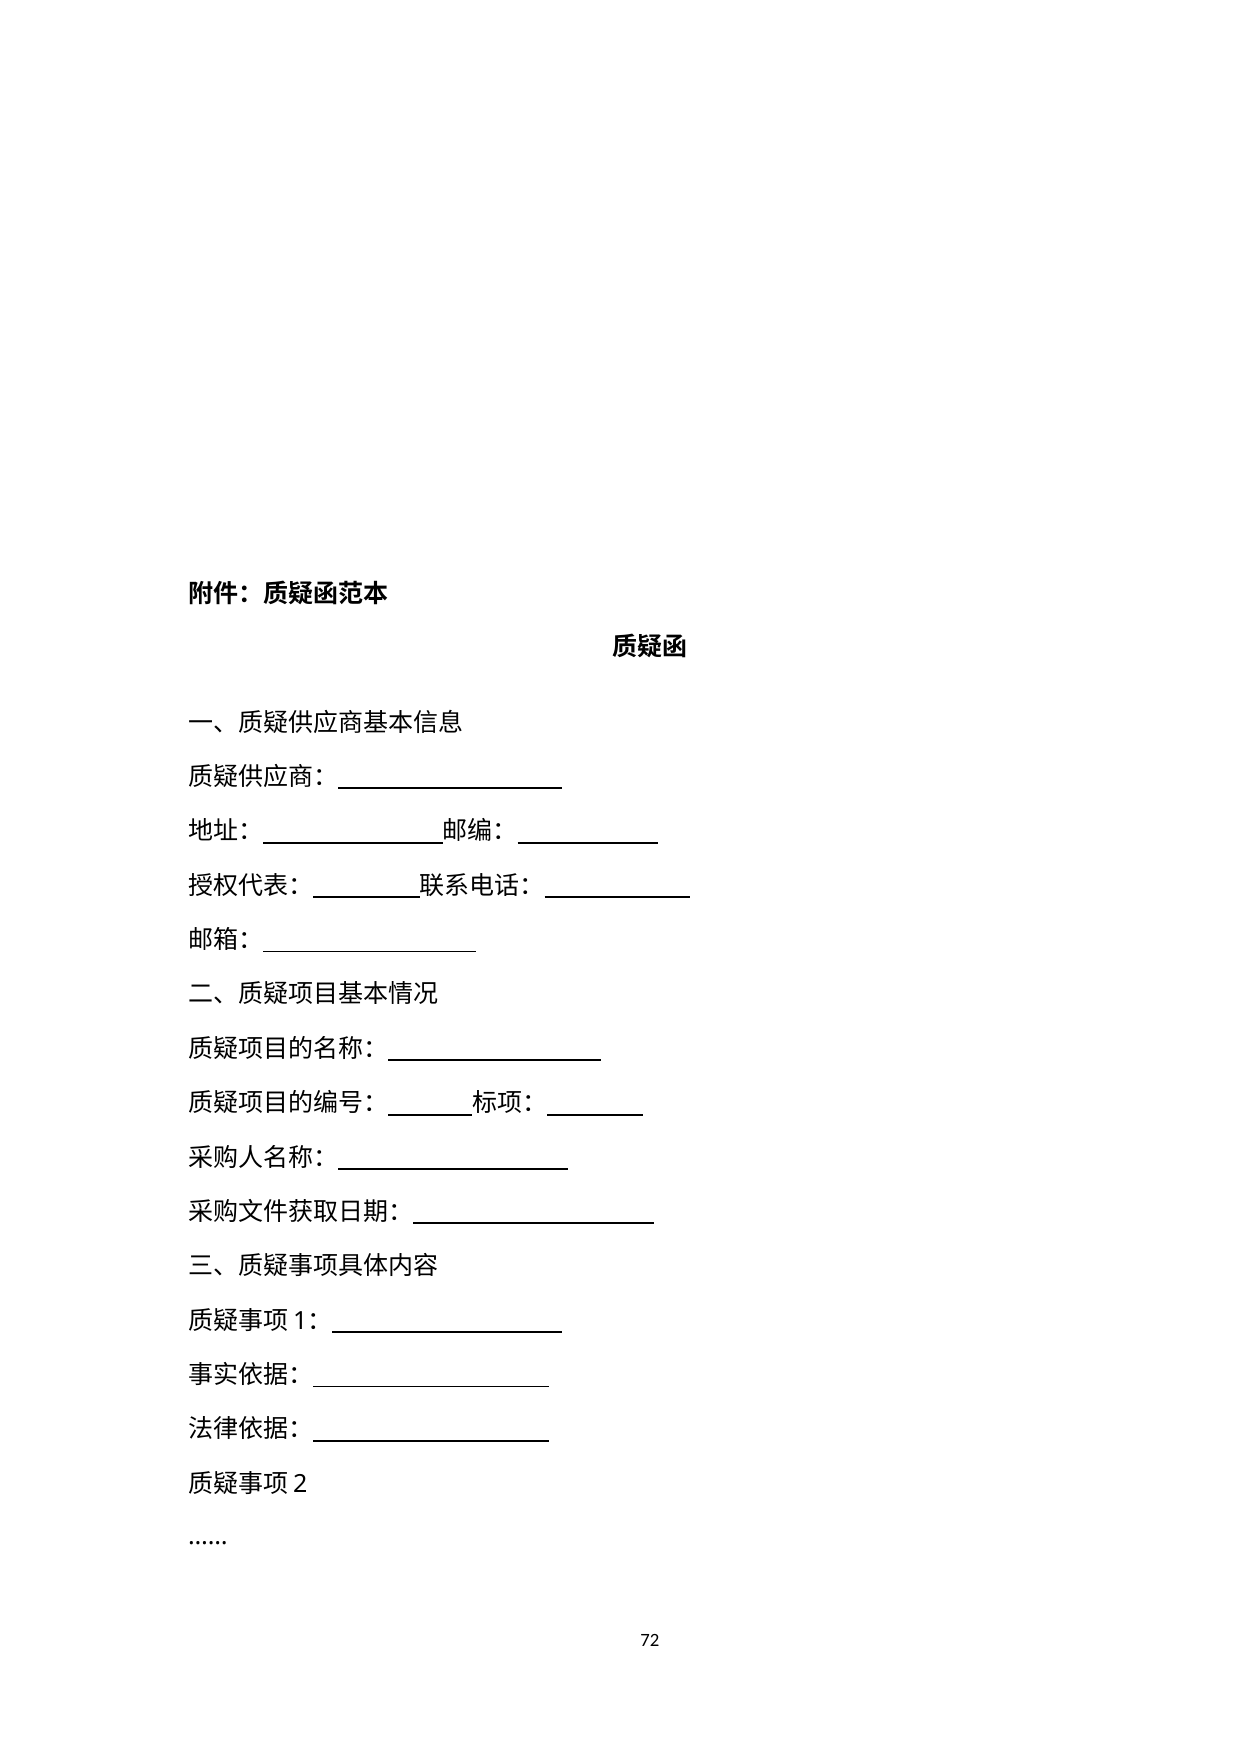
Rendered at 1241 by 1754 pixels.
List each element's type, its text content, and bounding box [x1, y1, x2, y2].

text 采购人名称： [188, 1137, 1111, 1173]
text 质疑项目的编号： 标项： [188, 1083, 1111, 1119]
text 附件：质疑函范本 [188, 562, 1111, 612]
text 法律依据： [188, 1409, 1111, 1445]
text 二、质疑项目基本情况 [188, 974, 1111, 1010]
text …… [188, 1518, 1111, 1552]
text 质疑供应商： [188, 756, 1111, 793]
text 质疑函 [188, 612, 1111, 677]
text 地址： 邮编： [188, 811, 1111, 847]
text 质疑项目的名称： [188, 1028, 1111, 1064]
text 一、质疑供应商基本信息 [188, 702, 1111, 738]
text 邮箱： [188, 919, 1111, 956]
text 授权代表： 联系电话： [188, 865, 1111, 901]
text 三、质疑事项具体内容 [188, 1246, 1111, 1282]
text 事实依据： [188, 1354, 1111, 1391]
text 质疑事项2 [188, 1463, 1111, 1499]
text 采购文件获取日期： [188, 1191, 1111, 1228]
text 质疑事项1： [188, 1300, 1111, 1336]
